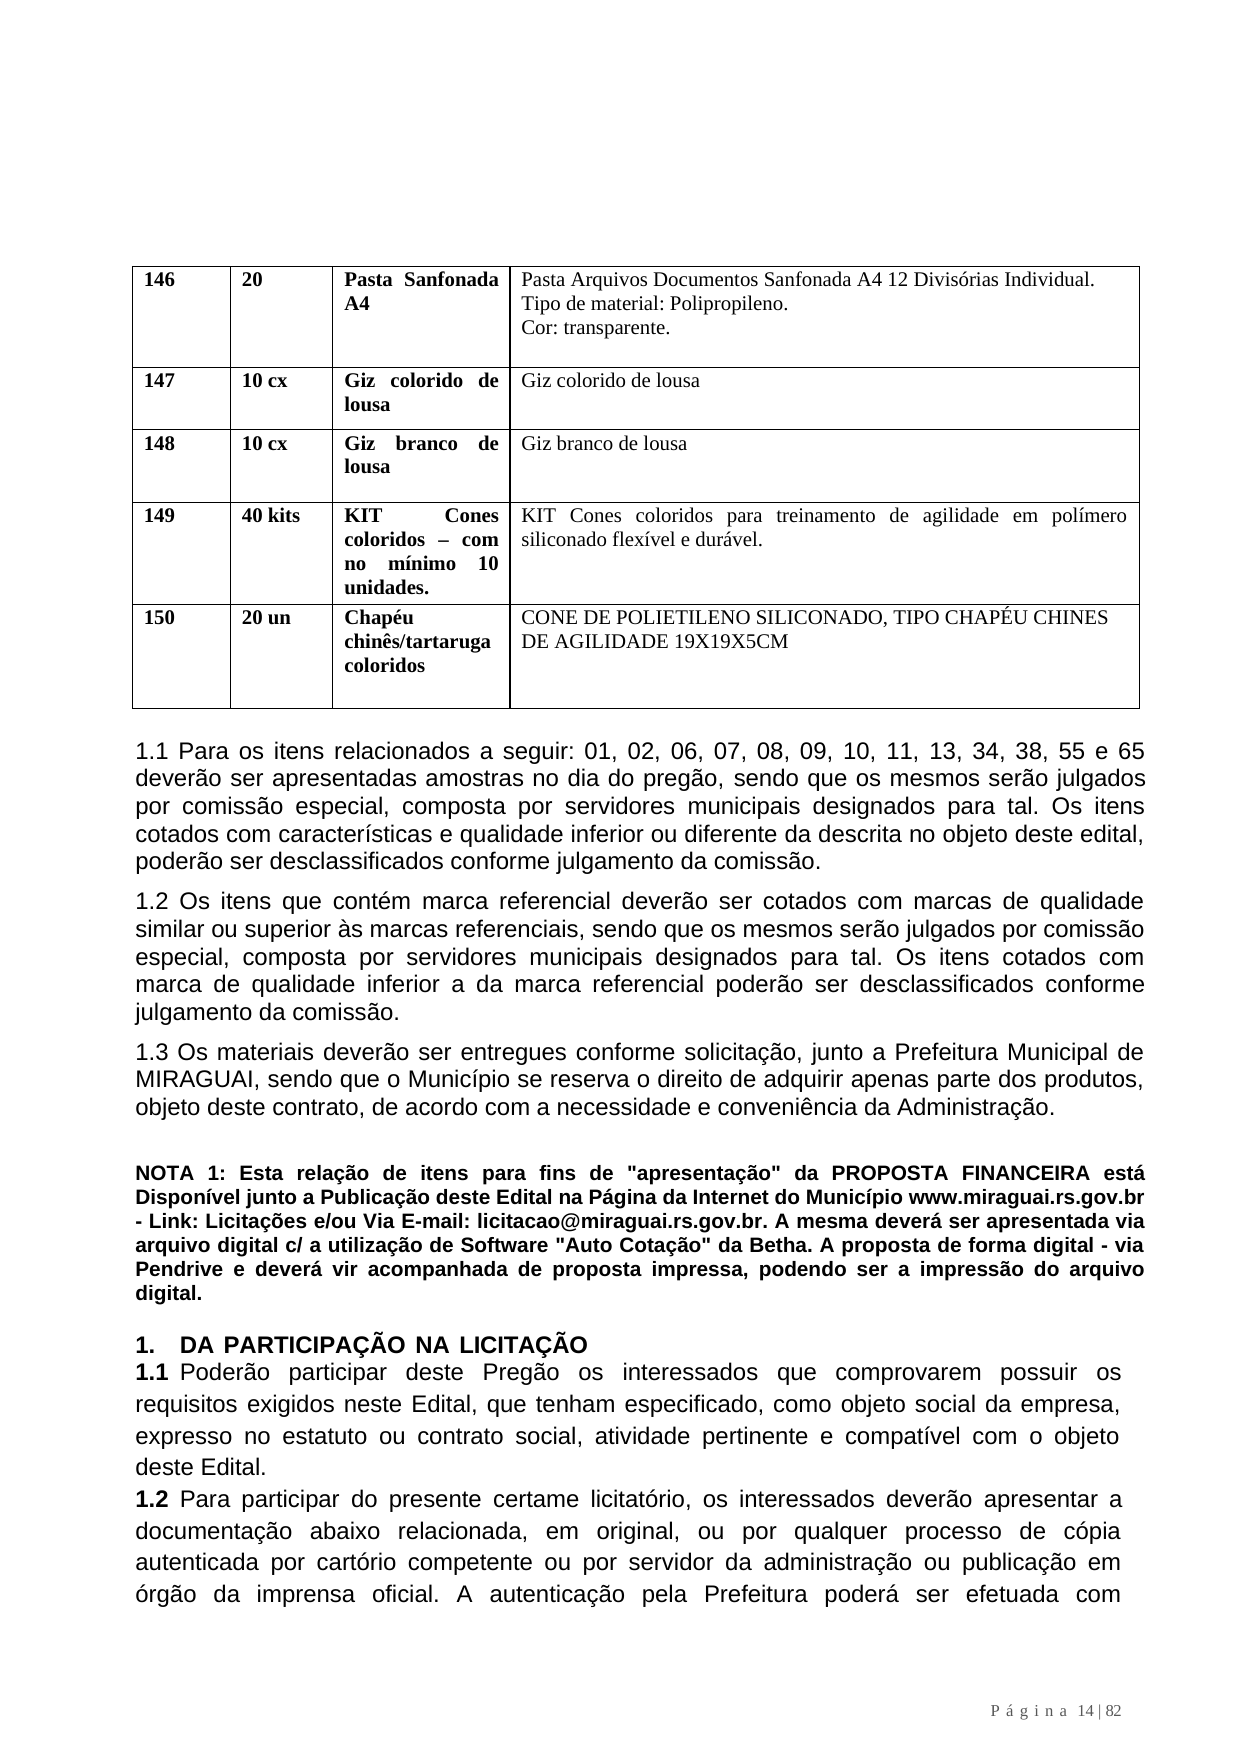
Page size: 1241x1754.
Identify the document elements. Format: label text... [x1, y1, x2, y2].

list 1.1 Para os itens relacionados a seguir: 01, 02, 06, 07, 08, 09, 10, 11, 13, 34, 38, 55 e 65 deverão ser apresentadas amostras no dia do pregão, sendo que os mesmos serão julgados por comissão especial, composta por servidores municipais designados para tal. Os itens cotados com características e qualidade inferior ou diferente da descrita no objeto deste edital, poderão ser desclassificados conforme julgamento da comissão. [135, 737, 1146, 875]
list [135, 1485, 1122, 1608]
table_cell 20 [231, 267, 332, 367]
list Poderão participar deste Pregão os interessados que comprovarem possuir os requisitos exigidos neste Edital, que tenham especificado, como objeto social da empresa, expresso no estatuto ou contrato social, atividade pertinente e compatível com o objeto deste Edital. [135, 1358, 1121, 1481]
table_cell 148 [133, 430, 230, 502]
table_cell KIT Cones coloridos para treinamento de agilidade em polímero siliconado flexível e durável. [511, 503, 1139, 604]
table_cell 146 [133, 267, 230, 367]
table_cell 20 un [231, 605, 332, 708]
table_cell Pasta Arquivos Documentos Sanfonada A4 12 Divisórias Individual. Tipo de material: Polipropileno. Cor: transparente. [511, 267, 1139, 367]
table_cell Giz colorido de lousa [511, 368, 1139, 429]
table_cell Giz branco de lousa [511, 430, 1139, 502]
table_cell KIT Cones coloridos – com no mínimo 10 unidades. [333, 503, 509, 604]
table_cell Giz branco de lousa [333, 430, 509, 502]
table_cell 147 [133, 368, 230, 429]
table_cell 149 [133, 503, 230, 604]
table_cell Chapéu chinês/tartaruga coloridos [333, 605, 509, 708]
text NOTA 1: Esta relação de itens para fins de "apresentação" da PROPOSTA FINANCEIRA está Disponível junto a Publicação deste Edital na Página da Internet do Município www.miraguai.rs.gov.br - Link: Licitações e/ou Via E-mail: licitacao@miraguai.rs.gov.br. A mesma deverá ser apresentada via arquivo digital c/ a utilização de Software "Auto Cotação" da Betha. A proposta de forma digital - via Pendrive e deverá vir acompanhada de proposta impressa, podendo ser a impressão do arquivo digital. [135, 1161, 1146, 1304]
table_cell Pasta Sanfonada A4 [333, 267, 509, 367]
table_cell Giz colorido de lousa [333, 368, 509, 429]
list 1.3 Os materiais deverão ser entregues conforme solicitação, junto a Prefeitura Municipal de MIRAGUAI, sendo que o Município se reserva o direito de adquirir apenas parte dos produtos, objeto deste contrato, de acordo com a necessidade e conveniência da Administração. [135, 1038, 1146, 1121]
table_cell 10 cx [231, 430, 332, 502]
subtitle DA PARTICIPAÇÃO NA LICITAÇÃO [135, 1331, 1146, 1358]
table_cell CONE DE POLIETILENO SILICONADO, TIPO CHAPÉU CHINES DE AGILIDADE 19X19X5CM [511, 605, 1139, 708]
table_cell 150 [133, 605, 230, 708]
list 1.2 Os itens que contém marca referencial deverão ser cotados com marcas de qualidade similar ou superior às marcas referenciais, sendo que os mesmos serão julgados por comissão especial, composta por servidores municipais designados para tal. Os itens cotados com marca de qualidade inferior a da marca referencial poderão ser desclassificados conforme julgamento da comissão. [135, 887, 1146, 1025]
table_cell 40 kits [231, 503, 332, 604]
table_cell 10 cx [231, 368, 332, 429]
